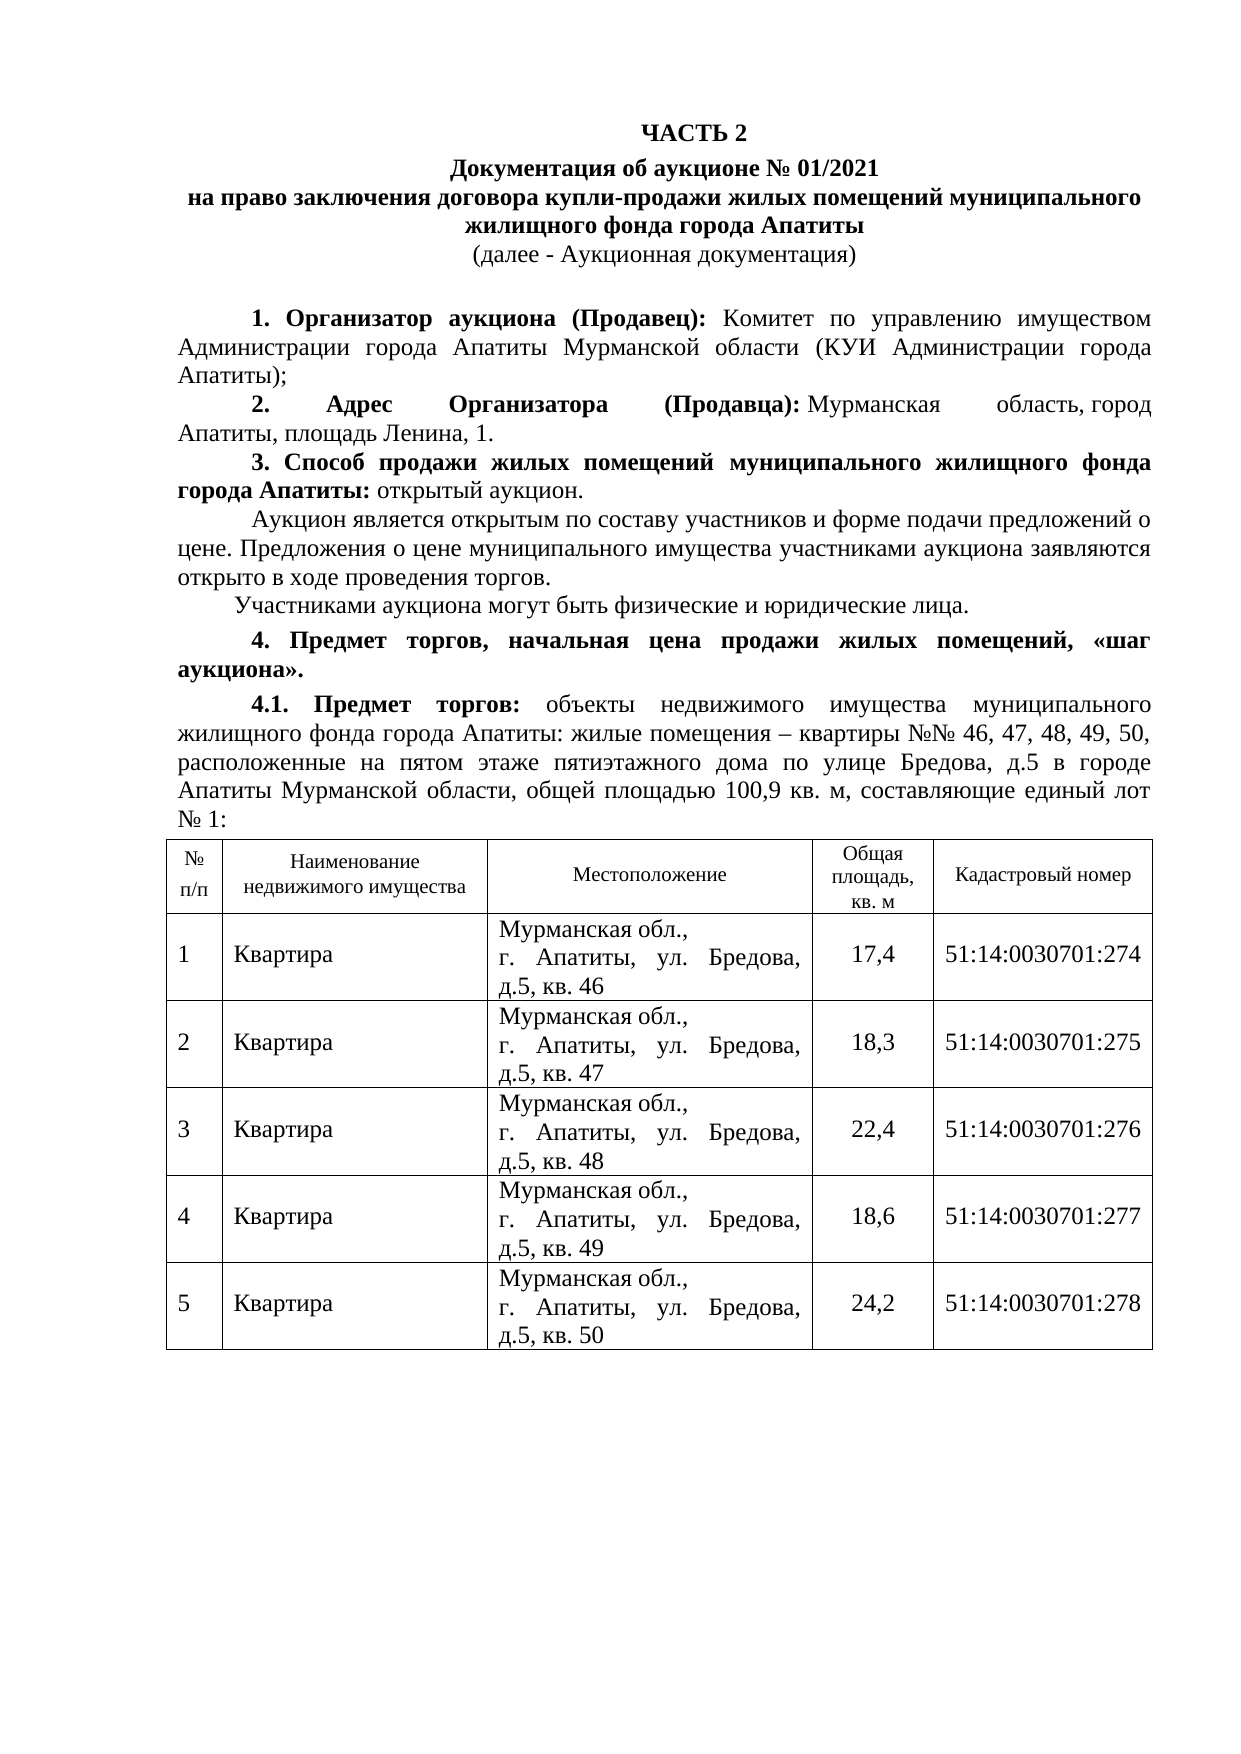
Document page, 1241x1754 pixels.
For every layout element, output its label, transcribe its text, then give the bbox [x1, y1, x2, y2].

table_cell 22,4 [813, 1088, 933, 1174]
table_cell Квартира [223, 1001, 487, 1087]
table_cell Квартира [223, 1088, 487, 1174]
table_cell Квартира [223, 1176, 487, 1262]
text (далее - Аукционная документация) [177, 239, 1152, 268]
text 4. Предмет торгов, начальная цена продажи жилых помещений, «шаг аукциона». [177, 626, 1152, 683]
table_header Кадастровый номер [934, 840, 1152, 913]
table_cell Мурманская обл., г. Апатиты, ул. Бредова, д.5, кв. 49 [488, 1176, 812, 1262]
table_cell 24,2 [813, 1263, 933, 1349]
text 4.1. Предмет торгов: объекты недвижимого имущества муниципального жилищного фонда города Апатиты: жилые помещения – квартиры №№ 46, 47, 48, 49, 50, расположенные на пятом этаже пятиэтажного дома по улице Бредова, д.5 в городе Апатиты Мурманской области, общей площадью 100,9 кв. м, составляющие единый лот № 1: [177, 689, 1152, 833]
table_cell 51:14:0030701:278 [934, 1263, 1152, 1349]
table_cell 51:14:0030701:276 [934, 1088, 1152, 1174]
table_cell 51:14:0030701:275 [934, 1001, 1152, 1087]
text 2. Адрес Организатора (Продавца): Мурманская область, город Апатиты, площадь Ленина, 1. [177, 389, 1152, 447]
table_header № п/п [167, 840, 222, 913]
table_header Общая площадь, кв. м [813, 840, 933, 913]
table_cell Квартира [223, 914, 487, 1000]
table_cell 3 [167, 1088, 222, 1174]
table_cell Мурманская обл., г. Апатиты, ул. Бредова, д.5, кв. 46 [488, 914, 812, 1000]
text ЧАСТЬ 2 [177, 118, 1152, 147]
table_cell Мурманская обл., г. Апатиты, ул. Бредова, д.5, кв. 47 [488, 1001, 812, 1087]
text на право заключения договора купли-продажи жилых помещений муниципального жилищного фонда города Апатиты [177, 182, 1152, 239]
table_header Местоположение [488, 840, 812, 913]
table_cell 5 [167, 1263, 222, 1349]
table_cell 51:14:0030701:274 [934, 914, 1152, 1000]
text Документация об аукционе № 01/2021 [177, 153, 1152, 182]
text Участниками аукциона могут быть физические и юридические лица. [177, 591, 1152, 619]
table_cell 18,3 [813, 1001, 933, 1087]
text Аукцион является открытым по составу участников и форме подачи предложений о цене. Предложения о цене муниципального имущества участниками аукциона заявляются открыто в ходе проведения торгов. [177, 504, 1152, 591]
table_cell 18,6 [813, 1176, 933, 1262]
table_cell 1 [167, 914, 222, 1000]
table_cell Квартира [223, 1263, 487, 1349]
text 3. Способ продажи жилых помещений муниципального жилищного фонда города Апатиты: открытый аукцион. [177, 447, 1152, 504]
table_header Наименование недвижимого имущества [223, 840, 487, 913]
table_cell 17,4 [813, 914, 933, 1000]
table_cell 2 [167, 1001, 222, 1087]
table_cell 51:14:0030701:277 [934, 1176, 1152, 1262]
table_cell Мурманская обл., г. Апатиты, ул. Бредова, д.5, кв. 50 [488, 1263, 812, 1349]
table_cell Мурманская обл., г. Апатиты, ул. Бредова, д.5, кв. 48 [488, 1088, 812, 1174]
text 1. Организатор аукциона (Продавец): Комитет по управлению имуществом Администрации города Апатиты Мурманской области (КУИ Администрации города Апатиты); [177, 303, 1152, 389]
table_cell 4 [167, 1176, 222, 1262]
